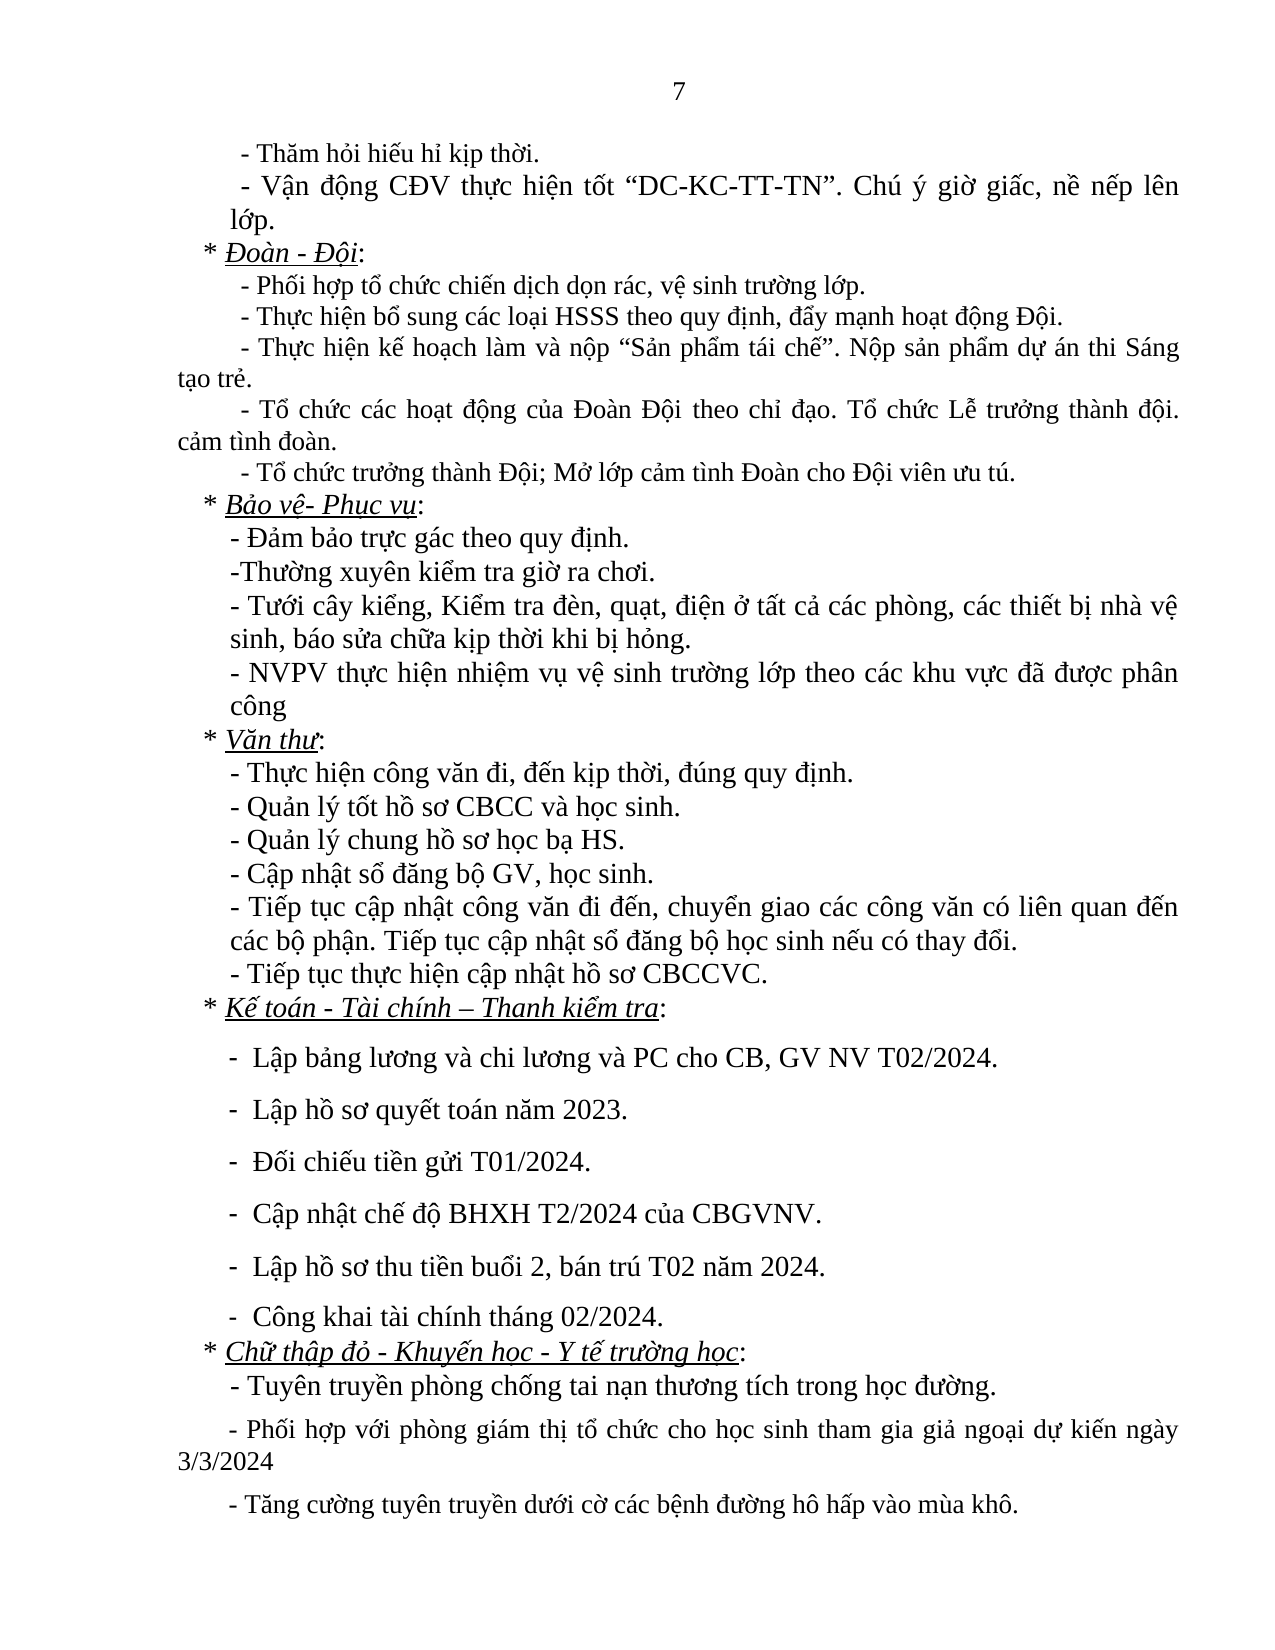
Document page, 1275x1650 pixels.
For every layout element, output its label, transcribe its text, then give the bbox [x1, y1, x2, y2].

text - Thực hiện kế hoạch làm và nộp “Sản phẩm tái chế”. Nộp sản phẩm dự án thi Sáng tạo trẻ. [177, 331, 1181, 394]
text - Phối hợp tổ chức chiến dịch dọn rác, vệ sinh trường lớp. [177, 269, 1181, 300]
text - Tiếp tục cập nhật công văn đi đến, chuyển giao các công văn có liên quan đến các bộ phận. Tiếp tục cập nhật sổ đăng bộ học sinh nếu có thay đổi. [230, 889, 1181, 957]
text -Thường xuyên kiểm tra giờ ra chơi. [230, 554, 1181, 588]
text - Tưới cây kiểng, Kiểm tra đèn, quạt, điện ở tất cả các phòng, các thiết bị nhà vệ sinh, báo sửa chữa kịp thời khi bị hỏng. [230, 588, 1181, 655]
list Lập hồ sơ thu tiền buổi 2, bán trú T02 năm 2024. [177, 1245, 1181, 1285]
text * Chữ thập đỏ - Khuyến học - Y tế trường học: [203, 1334, 1181, 1368]
text - Tổ chức trưởng thành Đội; Mở lớp cảm tình Đoàn cho Đội viên ưu tú. [177, 456, 1181, 487]
list Công khai tài chính tháng 02/2024. [177, 1297, 1181, 1334]
text - Cập nhật sổ đăng bộ GV, học sinh. [230, 856, 1181, 889]
list Lập bảng lương và chi lương và PC cho CB, GV NV T02/2024. [177, 1036, 1181, 1076]
text - Thực hiện công văn đi, đến kịp thời, đúng quy định. [230, 755, 1181, 789]
text - Quản lý chung hồ sơ học bạ HS. [230, 822, 1181, 856]
text - Tổ chức các hoạt động của Đoàn Đội theo chỉ đạo. Tổ chức Lễ trưởng thành đội. cảm tình đoàn. [177, 394, 1181, 456]
list Đối chiếu tiền gửi T01/2024. [177, 1141, 1181, 1180]
text - NVPV thực hiện nhiệm vụ vệ sinh trường lớp theo các khu vực đã được phân công [230, 655, 1181, 722]
text - Quản lý tốt hồ sơ CBCC và học sinh. [230, 789, 1181, 822]
text * Bảo vệ- Phục vụ: [203, 487, 1181, 521]
text * Văn thư: [203, 722, 1181, 755]
text - Thực hiện bổ sung các loại HSSS theo quy định, đẩy mạnh hoạt động Đội. [177, 300, 1181, 331]
text - Phối hợp với phòng giám thị tổ chức cho học sinh tham gia giả ngoại dự kiến ngày 3/3/2024 [177, 1414, 1181, 1476]
text * Đoàn - Đội: [203, 236, 1181, 269]
text - Tiếp tục thực hiện cập nhật hồ sơ CBCCVC. [230, 957, 1181, 990]
list Lập hồ sơ quyết toán năm 2023. [177, 1088, 1181, 1128]
text - Vận động CĐV thực hiện tốt “DC-KC-TT-TN”. Chú ý giờ giấc, nề nếp lên lớp. [230, 168, 1181, 236]
text - Thăm hỏi hiếu hỉ kịp thời. [177, 137, 1181, 168]
text - Đảm bảo trực gác theo quy định. [230, 521, 1181, 554]
text - Tăng cường tuyên truyền dưới cờ các bệnh đường hô hấp vào mùa khô. [177, 1488, 1181, 1519]
text - Tuyên truyền phòng chống tai nạn thương tích trong học đường. [230, 1368, 1181, 1401]
text * Kế toán - Tài chính – Thanh kiểm tra: [203, 990, 1181, 1024]
list Cập nhật chế độ BHXH T2/2024 của CBGVNV. [177, 1193, 1181, 1232]
